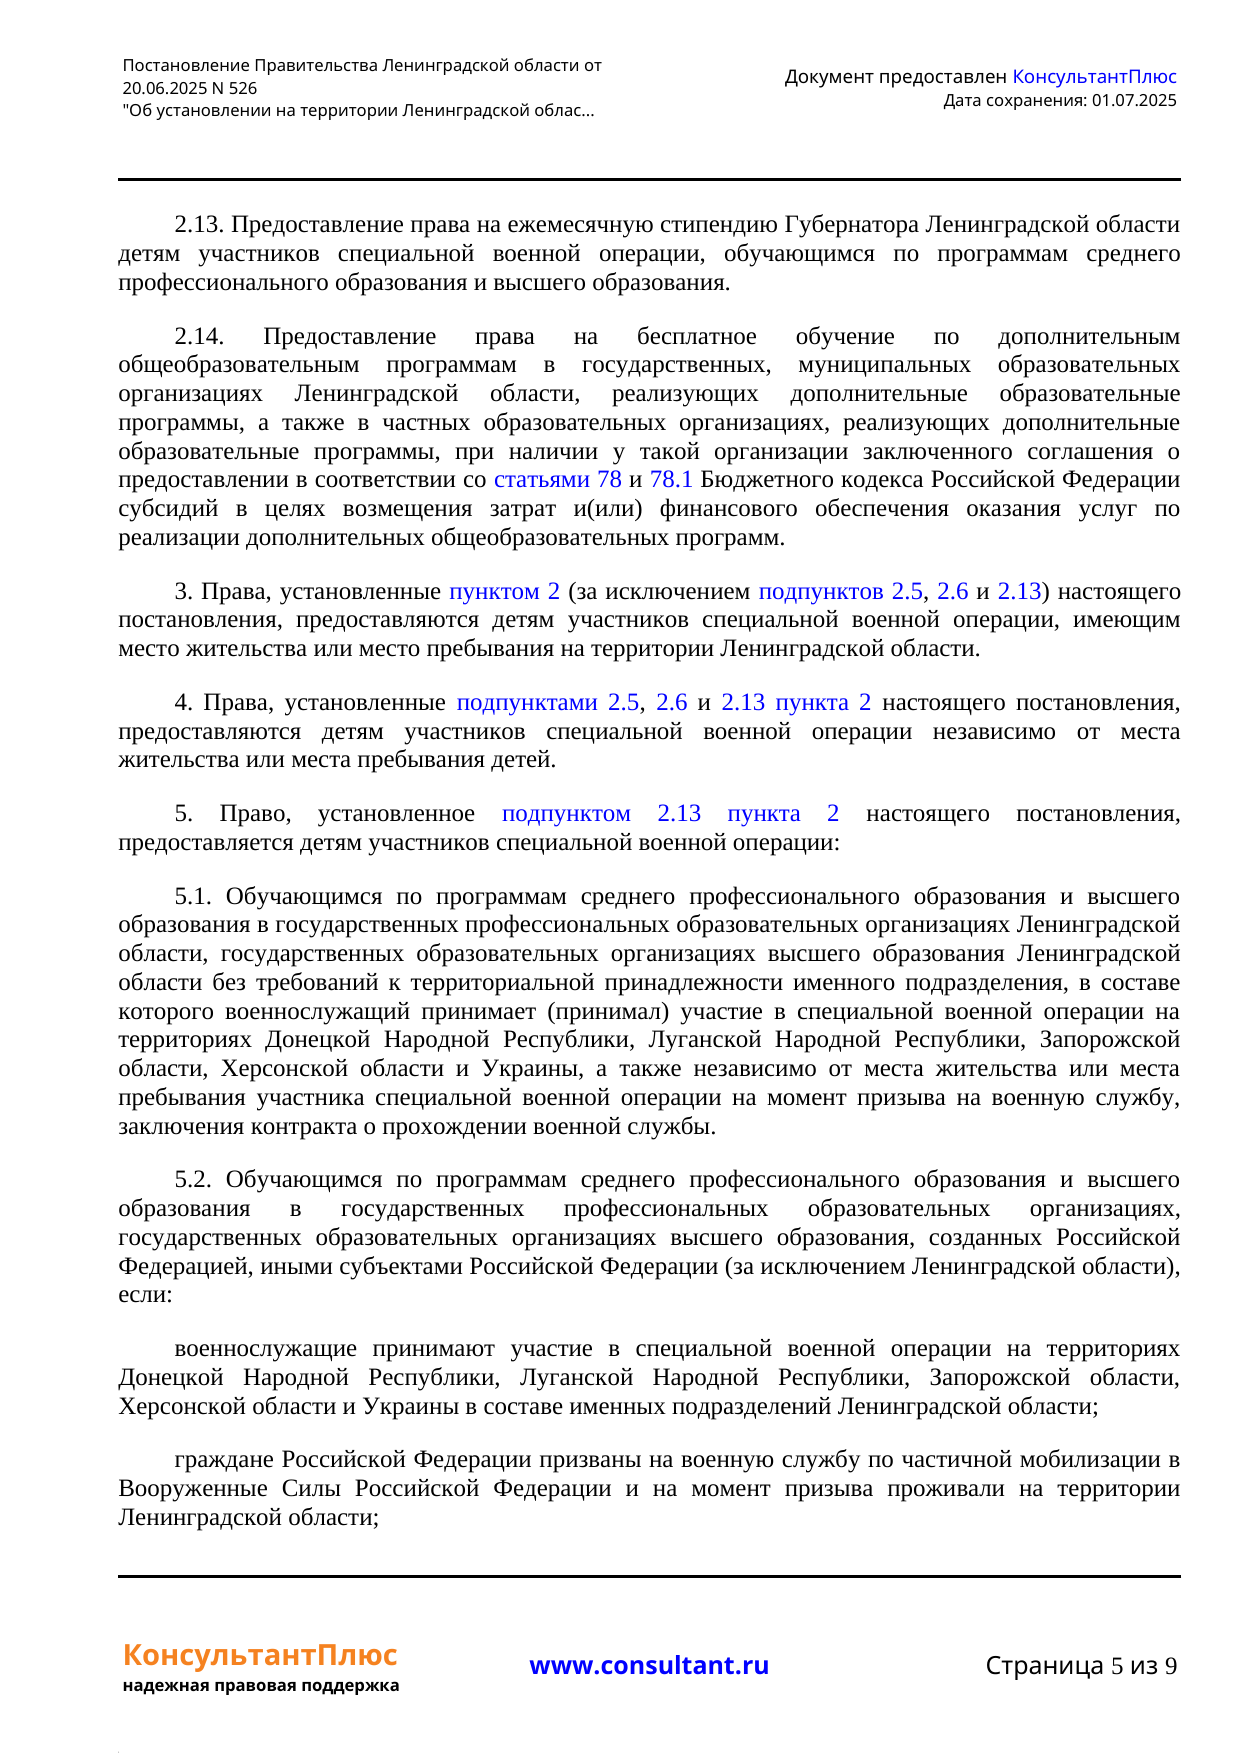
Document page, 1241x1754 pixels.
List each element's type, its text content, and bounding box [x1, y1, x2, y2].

text граждане Российской Федерации призваны на военную службу по частичной мобилизации в Вооруженные Силы Российской Федерации и на момент призыва проживали на территории Ленинградской области; [118, 1444, 1181, 1531]
text 5.1. Обучающимся по программам среднего профессионального образования и высшего образования в государственных профессиональных образовательных организациях Ленинградской области, государственных образовательных организациях высшего образования Ленинградской области без требований к территориальной принадлежности именного подразделения, в составе которого военнослужащий принимает (принимал) участие в специальной военной операции на территориях Донецкой Народной Республики, Луганской Народной Республики, Запорожской области, Херсонской области и Украины, а также независимо от места жительства или места пребывания участника специальной военной операции на момент призыва на военную службу, заключения контракта о прохождении военной службы. [118, 881, 1181, 1139]
text 2.14. Предоставление права на бесплатное обучение по дополнительным общеобразовательным программам в государственных, муниципальных образовательных организациях Ленинградской области, реализующих дополнительные образовательные программы, а также в частных образовательных организациях, реализующих дополнительные образовательные программы, при наличии у такой организации заключенного соглашения о предоставлении в соответствии со статьями 78 и 78.1 Бюджетного кодекса Российской Федерации субсидий в целях возмещения затрат и(или) финансового обеспечения оказания услуг по реализации дополнительных общеобразовательных программ. [118, 321, 1181, 551]
text 3. Права, установленные пунктом 2 (за исключением подпунктов 2.5, 2.6 и 2.13) настоящего постановления, предоставляются детям участников специальной военной операции, имеющим место жительства или место пребывания на территории Ленинградской области. [118, 576, 1181, 662]
text 4. Права, установленные подпунктами 2.5, 2.6 и 2.13 пункта 2 настоящего постановления, предоставляются детям участников специальной военной операции независимо от места жительства или места пребывания детей. [118, 687, 1181, 773]
text 5.2. Обучающимся по программам среднего профессионального образования и высшего образования в государственных профессиональных образовательных организациях, государственных образовательных организациях высшего образования, созданных Российской Федерацией, иными субъектами Российской Федерации (за исключением Ленинградской области), если: [118, 1164, 1181, 1308]
text 2.13. Предоставление права на ежемесячную стипендию Губернатора Ленинградской области детям участников специальной военной операции, обучающимся по программам среднего профессионального образования и высшего образования. [118, 209, 1181, 296]
text 5. Право, установленное подпунктом 2.13 пункта 2 настоящего постановления, предоставляется детям участников специальной военной операции: [118, 798, 1181, 856]
text военнослужащие принимают участие в специальной военной операции на территориях Донецкой Народной Республики, Луганской Народной Республики, Запорожской области, Херсонской области и Украины в составе именных подразделений Ленинградской области; [118, 1333, 1181, 1419]
